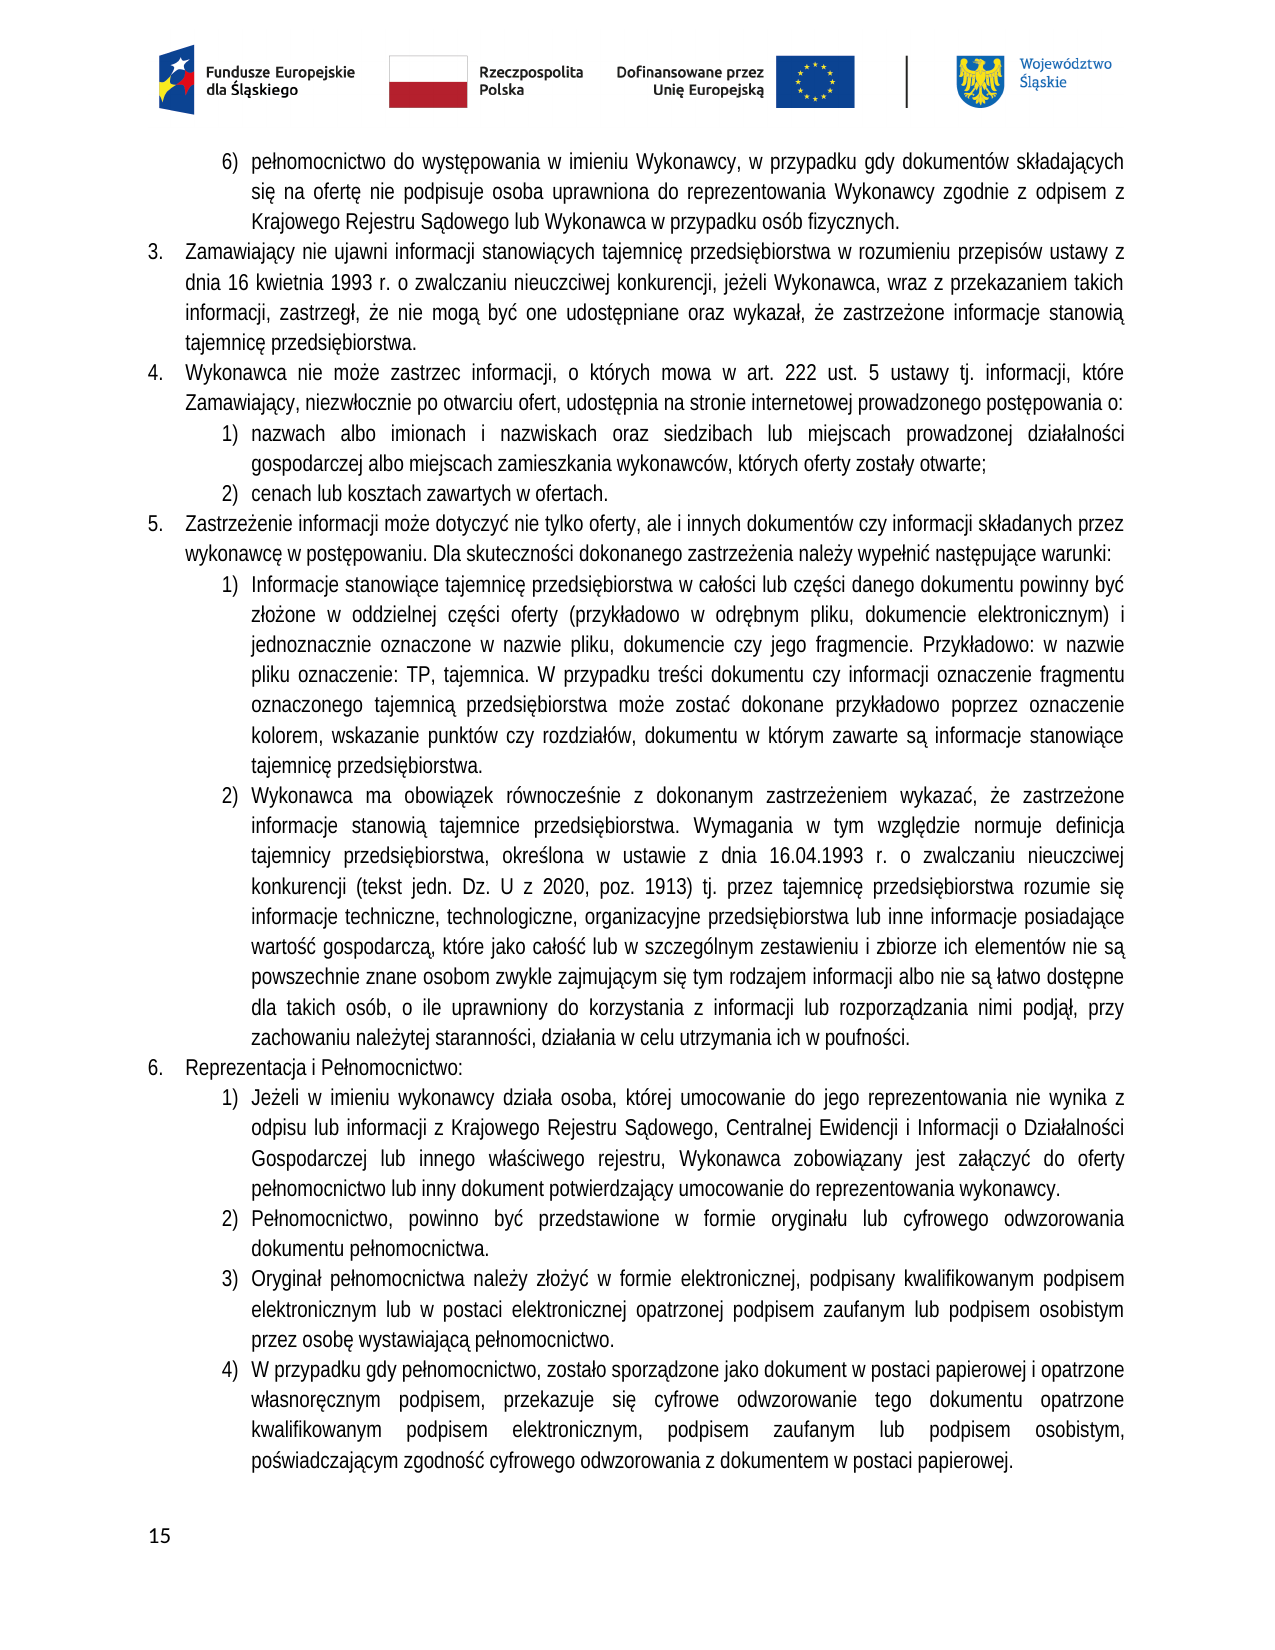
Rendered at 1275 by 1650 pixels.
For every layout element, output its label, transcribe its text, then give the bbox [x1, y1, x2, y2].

list Wykonawca ma obowiązek równocześnie z dokonanym zastrzeżeniem wykazać, że zastrzeżone informacje stanowią tajemnice przedsiębiorstwa. Wymagania w tym względzie normuje definicja tajemnicy przedsiębiorstwa, określona w ustawie z dnia 16.04.1993 r. o zwalczaniu nieuczciwej konkurencji (tekst jedn. Dz. U z 2020, poz. 1913) tj. przez tajemnicę przedsiębiorstwa rozumie się informacje techniczne, technologiczne, organizacyjne przedsiębiorstwa lub inne informacje posiadające wartość gospodarczą, które jako całość lub w szczególnym zestawieniu i zbiorze ich elementów nie są powszechnie znane osobom zwykle zajmującym się tym rodzajem informacji albo nie są łatwo dostępne dla takich osób, o ile uprawniony do korzystania z informacji lub rozporządzania nimi podjął, przy zachowaniu należytej staranności, działania w celu utrzymania ich w poufności. [222, 782, 1125, 1050]
list Reprezentacja i Pełnomocnictwo: [148, 1054, 1125, 1080]
list Pełnomocnictwo, powinno być przedstawione w formie oryginału lub cyfrowego odwzorowania dokumentu pełnomocnictwa. [222, 1205, 1125, 1262]
list Wykonawca nie może zastrzec informacji, o których mowa w art. 222 ust. 5 ustawy tj. informacji, które Zamawiający, niezwłocznie po otwarciu ofert, udostępnia na stronie internetowej prowadzonego postępowania o: [148, 359, 1125, 416]
list Oryginał pełnomocnictwa należy złożyć w formie elektronicznej, podpisany kwalifikowanym podpisem elektronicznym lub w postaci elektronicznej opatrzonej podpisem zaufanym lub podpisem osobistym przez osobę wystawiającą pełnomocnictwo. [222, 1265, 1125, 1352]
list Informacje stanowiące tajemnicę przedsiębiorstwa w całości lub części danego dokumentu powinny być złożone w oddzielnej części oferty (przykładowo w odrębnym pliku, dokumencie elektronicznym) i jednoznacznie oznaczone w nazwie pliku, dokumencie czy jego fragmencie. Przykładowo: w nazwie pliku oznaczenie: TP, tajemnica. W przypadku treści dokumentu czy informacji oznaczenie fragmentu oznaczonego tajemnicą przedsiębiorstwa może zostać dokonane przykładowo poprzez oznaczenie kolorem, wskazanie punktów czy rozdziałów, dokumentu w którym zawarte są informacje stanowiące tajemnicę przedsiębiorstwa. [222, 571, 1125, 778]
list Zamawiający nie ujawni informacji stanowiących tajemnicę przedsiębiorstwa w rozumieniu przepisów ustawy z dnia 16 kwietnia 1993 r. o zwalczaniu nieuczciwej konkurencji, jeżeli Wykonawca, wraz z przekazaniem takich informacji, zastrzegł, że nie mogą być one udostępniane oraz wykazał, że zastrzeżone informacje stanowią tajemnicę przedsiębiorstwa. [148, 238, 1125, 355]
list W przypadku gdy pełnomocnictwo, zostało sporządzone jako dokument w postaci papierowej i opatrzone własnoręcznym podpisem, przekazuje się cyfrowe odwzorowanie tego dokumentu opatrzone kwalifikowanym podpisem elektronicznym, podpisem zaufanym lub podpisem osobistym, poświadczającym zgodność cyfrowego odwzorowania z dokumentem w postaci papierowej. [222, 1356, 1125, 1473]
list cenach lub kosztach zawartych w ofertach. [222, 480, 1125, 506]
list Zastrzeżenie informacji może dotyczyć nie tylko oferty, ale i innych dokumentów czy informacji składanych przez wykonawcę w postępowaniu. Dla skuteczności dokonanego zastrzeżenia należy wypełnić następujące warunki: [148, 510, 1125, 567]
list pełnomocnictwo do występowania w imieniu Wykonawcy, w przypadku gdy dokumentów składających się na ofertę nie podpisuje osoba uprawniona do reprezentowania Wykonawcy zgodnie z odpisem z Krajowego Rejestru Sądowego lub Wykonawca w przypadku osób fizycznych. [222, 148, 1125, 234]
picture [147, 29, 1125, 128]
list nazwach albo imionach i nazwiskach oraz siedzibach lub miejscach prowadzonej działalności gospodarczej albo miejscach zamieszkania wykonawców, których oferty zostały otwarte; [222, 419, 1125, 476]
list Jeżeli w imieniu wykonawcy działa osoba, której umocowanie do jego reprezentowania nie wynika z odpisu lub informacji z Krajowego Rejestru Sądowego, Centralnej Ewidencji i Informacji o Działalności Gospodarczej lub innego właściwego rejestru, Wykonawca zobowiązany jest załączyć do oferty pełnomocnictwo lub inny dokument potwierdzający umocowanie do reprezentowania wykonawcy. [222, 1084, 1125, 1201]
